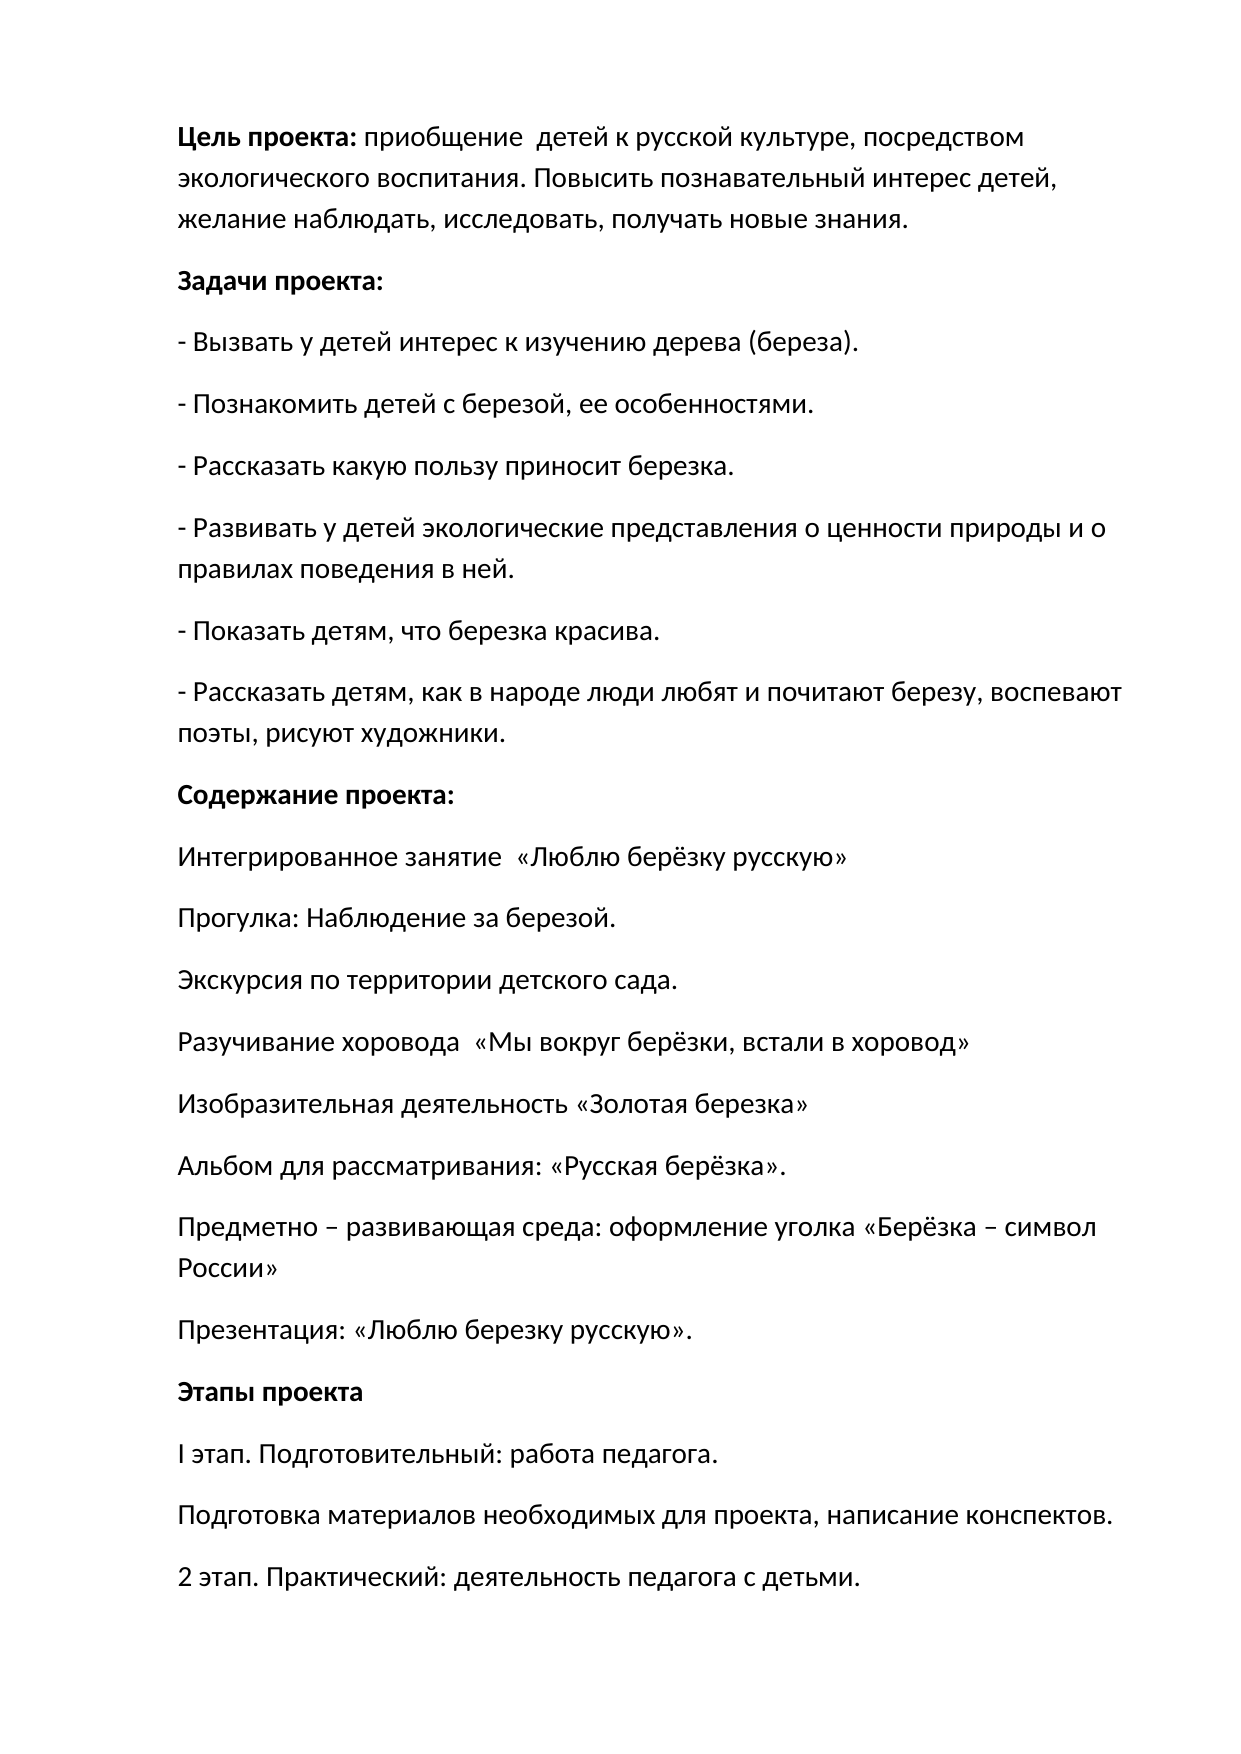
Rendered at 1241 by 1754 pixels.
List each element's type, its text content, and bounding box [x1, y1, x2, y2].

text Экскурсия по территории детского сада. [177, 961, 1152, 997]
text Задачи проекта: [177, 262, 1152, 297]
text Изобразительная деятельность «Золотая березка» [177, 1085, 1152, 1121]
text 2 этап. Практический: деятельность педагога с детьми. [177, 1558, 1152, 1594]
text - Развивать у детей экологические представления о ценности природы и о правилах поведения в ней. [177, 509, 1152, 585]
text Этапы проекта [177, 1373, 1152, 1408]
text - Рассказать какую пользу приносит березка. [177, 447, 1152, 483]
text - Познакомить детей с березой, ее особенностями. [177, 385, 1152, 421]
text Разучивание хоровода «Мы вокруг берёзки, встали в хоровод» [177, 1023, 1152, 1059]
text I этап. Подготовительный: работа педагога. [177, 1435, 1152, 1470]
text Подготовка материалов необходимых для проекта, написание конспектов. [177, 1496, 1152, 1532]
text Предметно – развивающая среда: оформление уголка «Берёзка – символ России» [177, 1208, 1152, 1285]
text Цель проекта: приобщение детей к русской культуре, посредством экологического воспитания. Повысить познавательный интерес детей, желание наблюдать, исследовать, получать новые знания. [177, 118, 1152, 236]
text Презентация: «Люблю березку русскую». [177, 1311, 1152, 1347]
text - Вызвать у детей интерес к изучению дерева (береза). [177, 323, 1152, 359]
text Альбом для рассматривания: «Русская берёзка». [177, 1147, 1152, 1182]
text - Рассказать детям, как в народе люди любят и почитают березу, воспевают поэты, рисуют художники. [177, 673, 1152, 750]
text Интегрированное занятие «Люблю берёзку русскую» [177, 838, 1152, 873]
text - Показать детям, что березка красива. [177, 612, 1152, 647]
text Содержание проекта: [177, 776, 1152, 812]
text Прогулка: Наблюдение за березой. [177, 899, 1152, 935]
